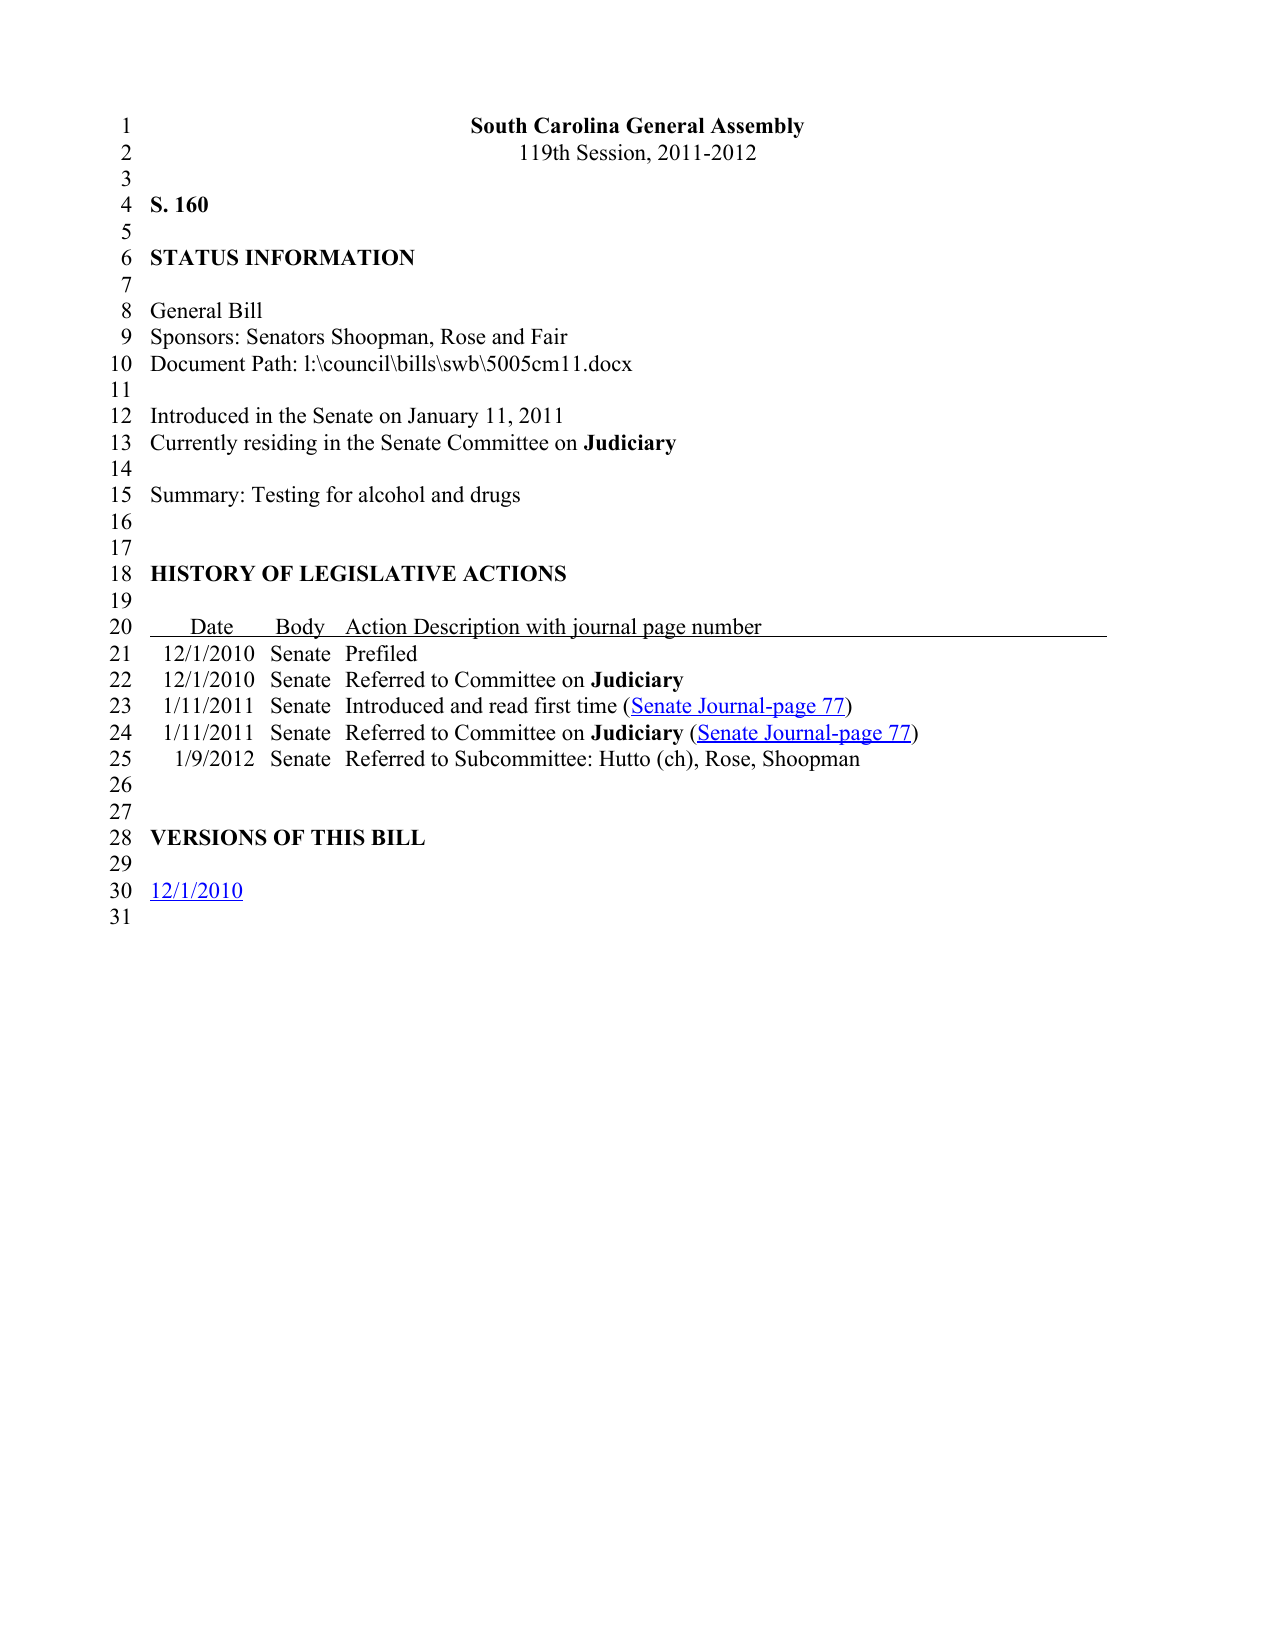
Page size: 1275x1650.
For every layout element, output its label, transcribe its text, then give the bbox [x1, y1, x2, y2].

text South Carolina General Assembly [150, 112, 1125, 139]
text General Bill [150, 297, 1125, 323]
text 1/11/2011 Senate Referred to Committee on Judiciary (Senate Journal-page 77) [150, 719, 1125, 745]
text Date Body Action Description with journal page number [150, 613, 1125, 639]
text 1/11/2011 Senate Introduced and read first time (Senate Journal-page 77) [150, 692, 1125, 719]
text 12/1/2010 Senate Prefiled [150, 639, 1125, 666]
text STATUS INFORMATION [150, 244, 1125, 271]
text VERSIONS OF THIS BILL [150, 824, 1125, 850]
text Summary: Testing for alcohol and drugs [150, 481, 1125, 508]
text 1/9/2012 Senate Referred to Subcommittee: Hutto (ch), Rose, Shoopman [150, 745, 1125, 771]
text Currently residing in the Senate Committee on Judiciary [150, 429, 1125, 455]
text S. 160 [150, 192, 1125, 218]
text 12/1/2010 Senate Referred to Committee on Judiciary [150, 666, 1125, 692]
text 12/1/2010 [150, 877, 1125, 903]
text HISTORY OF LEGISLATIVE ACTIONS [150, 561, 1125, 587]
text Introduced in the Senate on January 11, 2011 [150, 402, 1125, 429]
text 119th Session, 2011-2012 [150, 139, 1125, 165]
text Document Path: l:\council\bills\swb\5005cm11.docx [150, 350, 1125, 376]
text Sponsors: Senators Shoopman, Rose and Fair [150, 323, 1125, 350]
